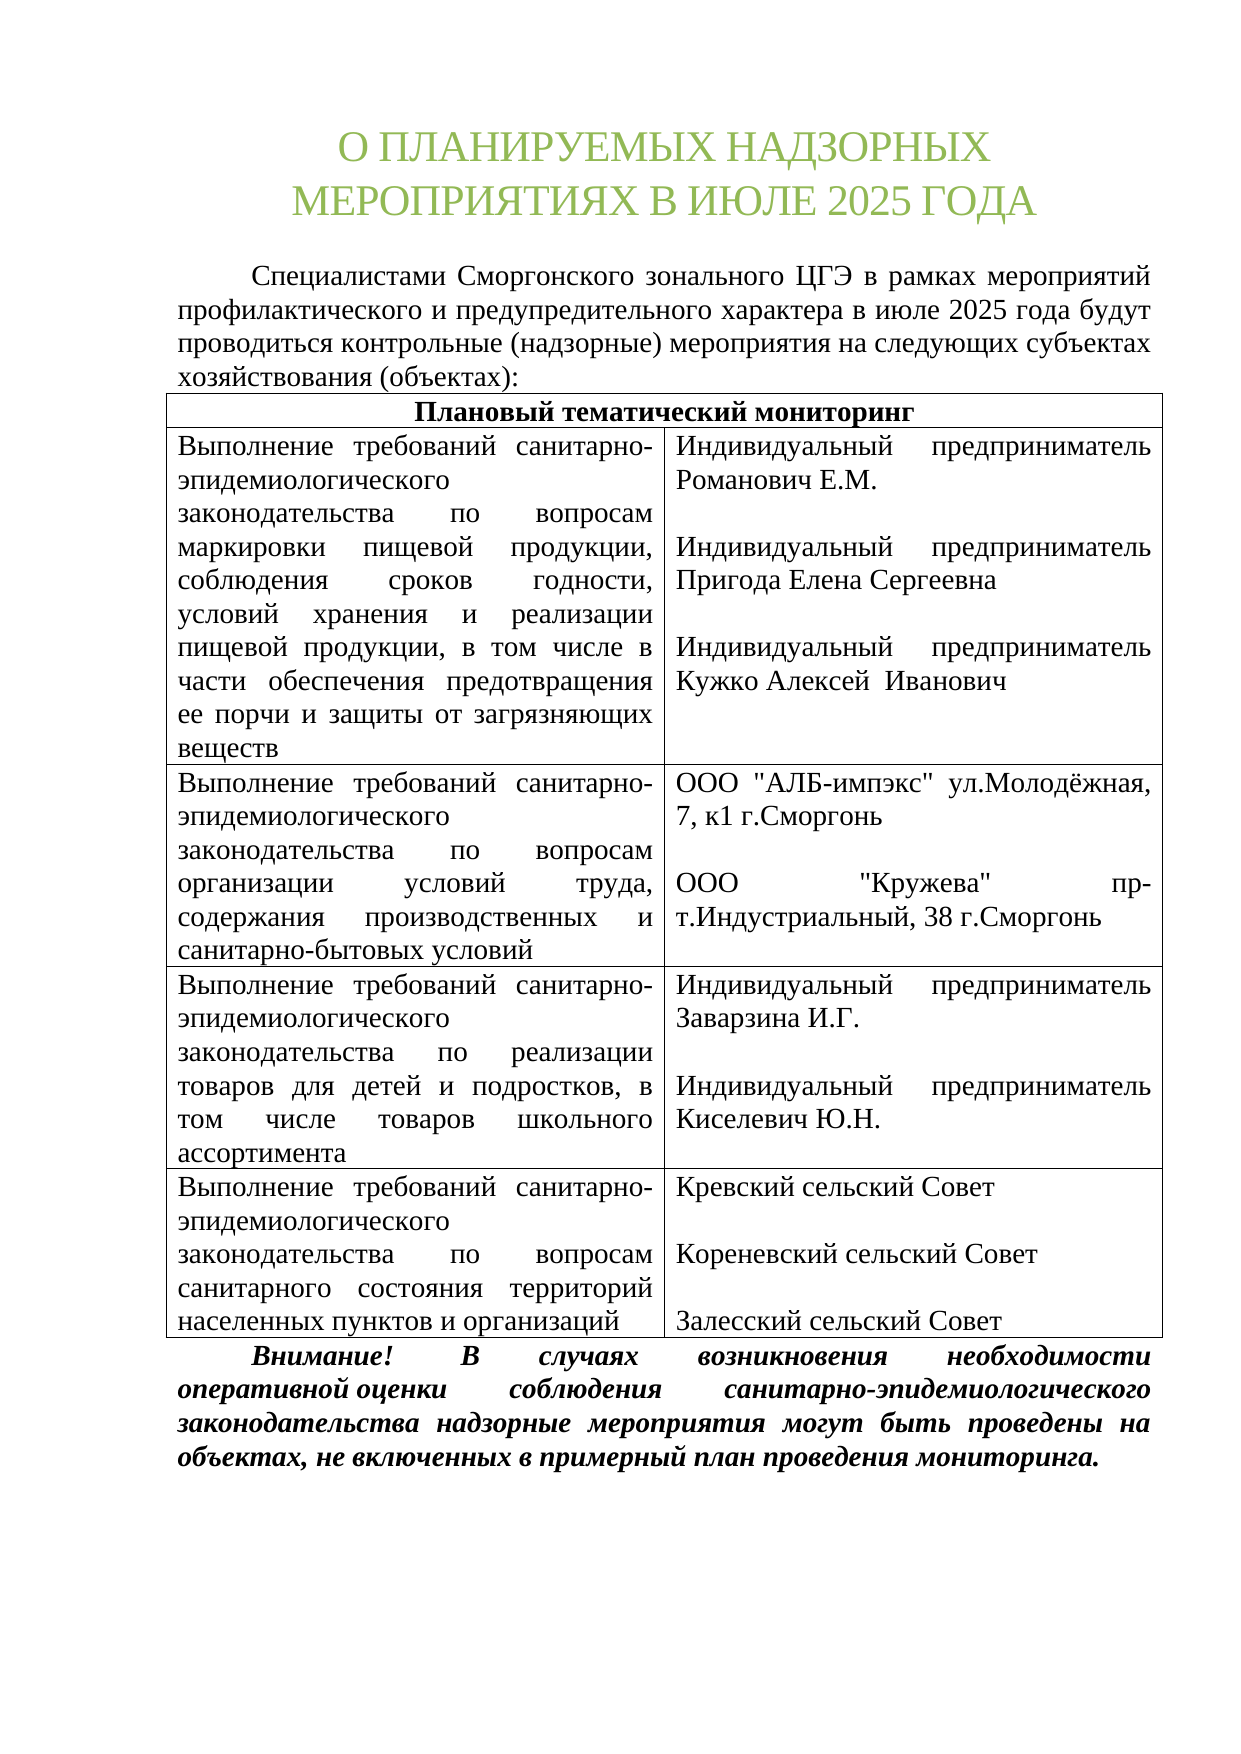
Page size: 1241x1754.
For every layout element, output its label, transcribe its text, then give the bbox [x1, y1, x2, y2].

table_cell ООО "АЛБ-импэкс" ул.Молодёжная, 7, к1 г.Сморгонь ООО "Кружева" пр-т.Индустриальный, 38 г.Сморгонь [665, 765, 1162, 966]
table_cell Индивидуальный предприниматель Романович Е.М. Индивидуальный предприниматель Пригода Елена Сергеевна Индивидуальный предприниматель Кужко Алексей Иванович [665, 428, 1162, 764]
table_cell Выполнение требований санитарно-эпидемиологического законодательства по реализации товаров для детей и подростков, в том числе товаров школьного ассортимента [167, 967, 664, 1168]
text Внимание! В случаях возникновения необходимости оперативной оценки соблюдения санитарно-эпидемиологического законодательства надзорные мероприятия могут быть проведены на объектах, не включенных в примерный план проведения мониторинга. [177, 1338, 1152, 1472]
text Специалистами Сморгонского зонального ЦГЭ в рамках мероприятий профилактического и предупредительного характера в июле 2025 года будут проводиться контрольные (надзорные) мероприятия на следующих субъектах хозяйствования (объектах): [177, 258, 1152, 393]
table_cell Выполнение требований санитарно-эпидемиологического законодательства по вопросам санитарного состояния территорий населенных пунктов и организаций [167, 1169, 664, 1337]
table_cell Выполнение требований санитарно-эпидемиологического законодательства по вопросам организации условий труда, содержания производственных и санитарно-бытовых условий [167, 765, 664, 966]
table_header Плановый тематический мониторинг [167, 394, 1162, 427]
table_cell Кревский сельский Совет Кореневский сельский Совет Залесский сельский Совет [665, 1169, 1162, 1337]
table_cell Выполнение требований санитарно-эпидемиологического законодательства по вопросам маркировки пищевой продукции, соблюдения сроков годности, условий хранения и реализации пищевой продукции, в том числе в части обеспечения предотвращения ее порчи и защиты от загрязняющих веществ [167, 428, 664, 764]
table_cell Индивидуальный предприниматель Заварзина И.Г. Индивидуальный предприниматель Киселевич Ю.Н. [665, 967, 1162, 1168]
text О ПЛАНИРУЕМЫХ НАДЗОРНЫХ МЕРОПРИЯТИЯХ В июле 2025 ГОДА [177, 118, 1152, 224]
